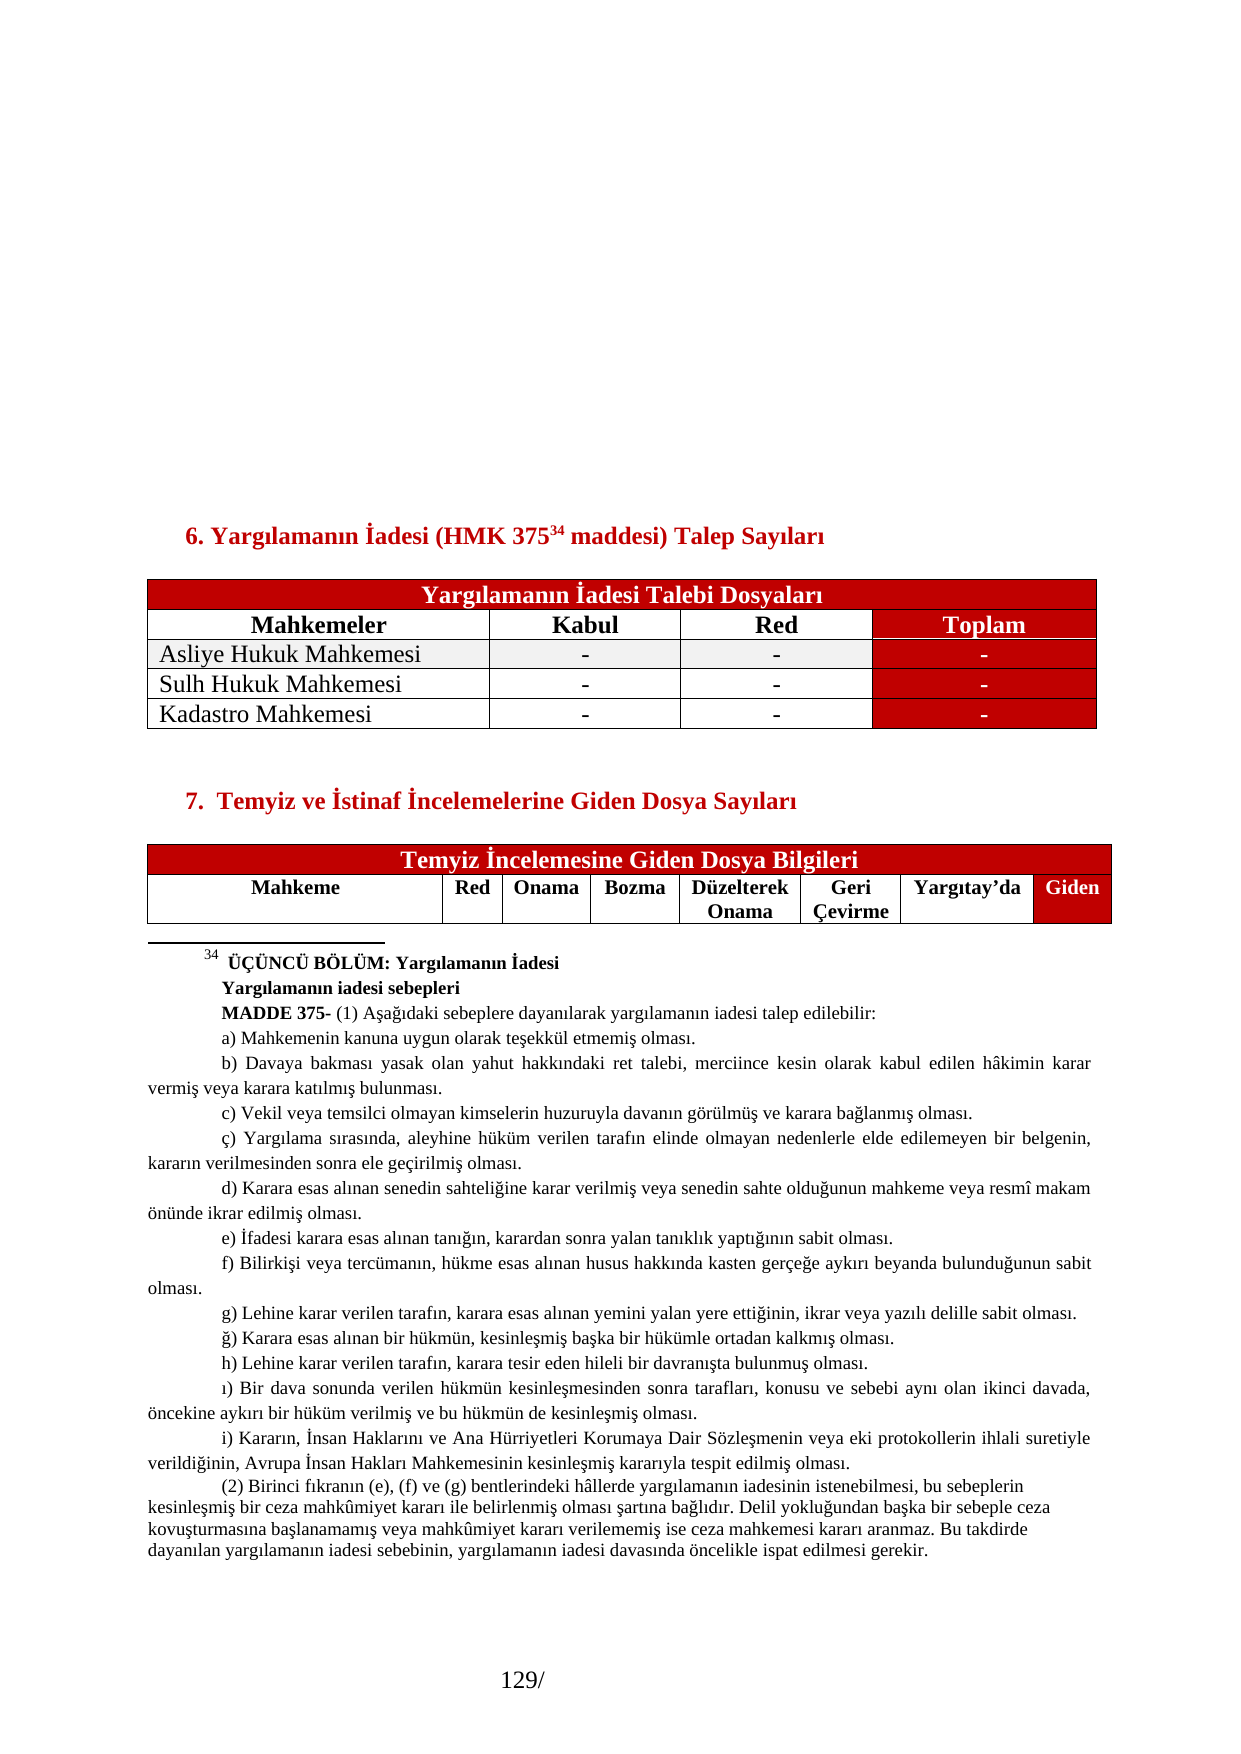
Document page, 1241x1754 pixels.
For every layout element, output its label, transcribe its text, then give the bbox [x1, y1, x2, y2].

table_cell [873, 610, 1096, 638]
text 7. Temyiz ve İstinaf İncelemelerine Giden Dosya Sayıları [185, 786, 1093, 815]
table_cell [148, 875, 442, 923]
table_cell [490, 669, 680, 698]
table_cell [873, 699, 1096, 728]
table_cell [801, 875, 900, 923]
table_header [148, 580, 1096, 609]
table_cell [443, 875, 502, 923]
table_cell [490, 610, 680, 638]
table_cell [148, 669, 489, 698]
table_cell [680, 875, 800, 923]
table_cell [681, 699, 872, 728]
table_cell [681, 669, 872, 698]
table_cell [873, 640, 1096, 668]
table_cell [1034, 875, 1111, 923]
text 6. Yargılamanın İadesi (HMK 375 maddesi) Talep Sayıları [185, 521, 1093, 550]
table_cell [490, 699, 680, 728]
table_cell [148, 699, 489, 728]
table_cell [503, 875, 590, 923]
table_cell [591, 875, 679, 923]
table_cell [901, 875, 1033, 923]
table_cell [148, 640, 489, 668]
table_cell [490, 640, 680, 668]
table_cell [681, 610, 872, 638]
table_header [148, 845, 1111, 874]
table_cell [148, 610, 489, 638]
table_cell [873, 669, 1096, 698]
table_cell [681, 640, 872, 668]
